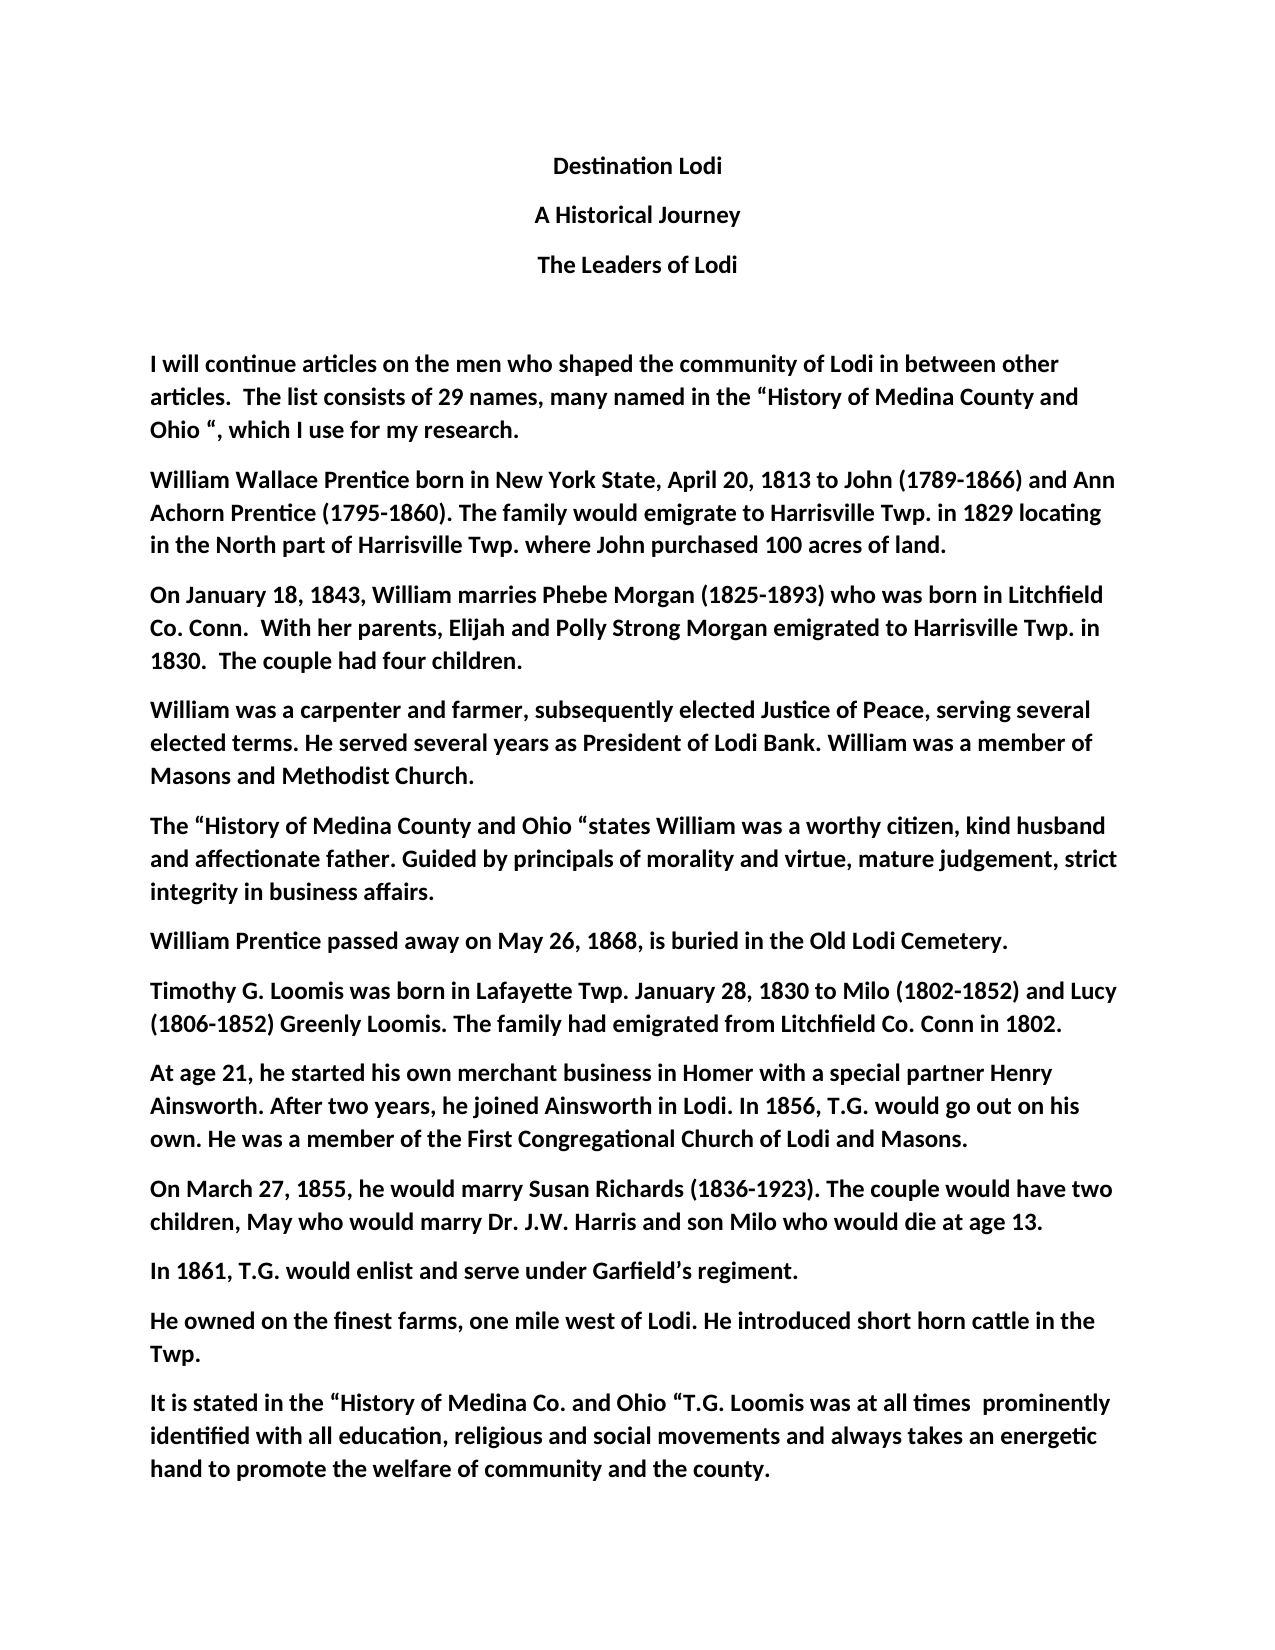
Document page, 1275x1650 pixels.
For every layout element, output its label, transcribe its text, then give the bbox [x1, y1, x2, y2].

text It is stated in the “History of Medina Co. and Ohio “T.G. Loomis was at all times prominently identified with all education, religious and social movements and always takes an energetic hand to promote the welfare of community and the county. [150, 1387, 1125, 1484]
text William Wallace Prentice born in New York State, April 20, 1813 to John (1789-1866) and Ann Achorn Prentice (1795-1860). The family would emigrate to Harrisville Twp. in 1829 locating in the North part of Harrisville Twp. where John purchased 100 acres of land. [150, 464, 1125, 560]
text The Leaders of Lodi [150, 249, 1125, 280]
text On January 18, 1843, William marries Phebe Morgan (1825-1893) who was born in Litchfield Co. Conn. With her parents, Elijah and Polly Strong Morgan emigrated to Harrisville Twp. in 1830. The couple had four children. [150, 579, 1125, 676]
text I will continue articles on the men who shaped the community of Lodi in between other articles. The list consists of 29 names, many named in the “History of Medina County and Ohio “, which I use for my research. [150, 348, 1125, 445]
text The “History of Medina County and Ohio “states William was a worthy citizen, kind husband and affectionate father. Guided by principals of morality and virtue, mature judgement, strict integrity in business affairs. [150, 810, 1125, 906]
text In 1861, T.G. would enlist and serve under Garfield’s regiment. [150, 1255, 1125, 1286]
text William was a carpenter and farmer, subsequently elected Justice of Peace, serving several elected terms. He served several years as President of Lodi Bank. William was a member of Masons and Methodist Church. [150, 694, 1125, 791]
text William Prentice passed away on May 26, 1868, is buried in the Old Lodi Cemetery. [150, 925, 1125, 956]
text A Historical Journey [150, 199, 1125, 230]
text Timothy G. Loomis was born in Lafayette Twp. January 28, 1830 to Milo (1802-1852) and Lucy (1806-1852) Greenly Loomis. The family had emigrated from Litchfield Co. Conn in 1802. [150, 975, 1125, 1038]
text He owned on the finest farms, one mile west of Lodi. He introduced short horn cattle in the Twp. [150, 1305, 1125, 1368]
text Destination Lodi [150, 150, 1125, 181]
text On March 27, 1855, he would marry Susan Richards (1836-1923). The couple would have two children, May who would marry Dr. J.W. Harris and son Milo who would die at age 13. [150, 1173, 1125, 1236]
text At age 21, he started his own merchant business in Homer with a special partner Henry Ainsworth. After two years, he joined Ainsworth in Lodi. In 1856, T.G. would go out on his own. He was a member of the First Congregational Church of Lodi and Masons. [150, 1057, 1125, 1154]
